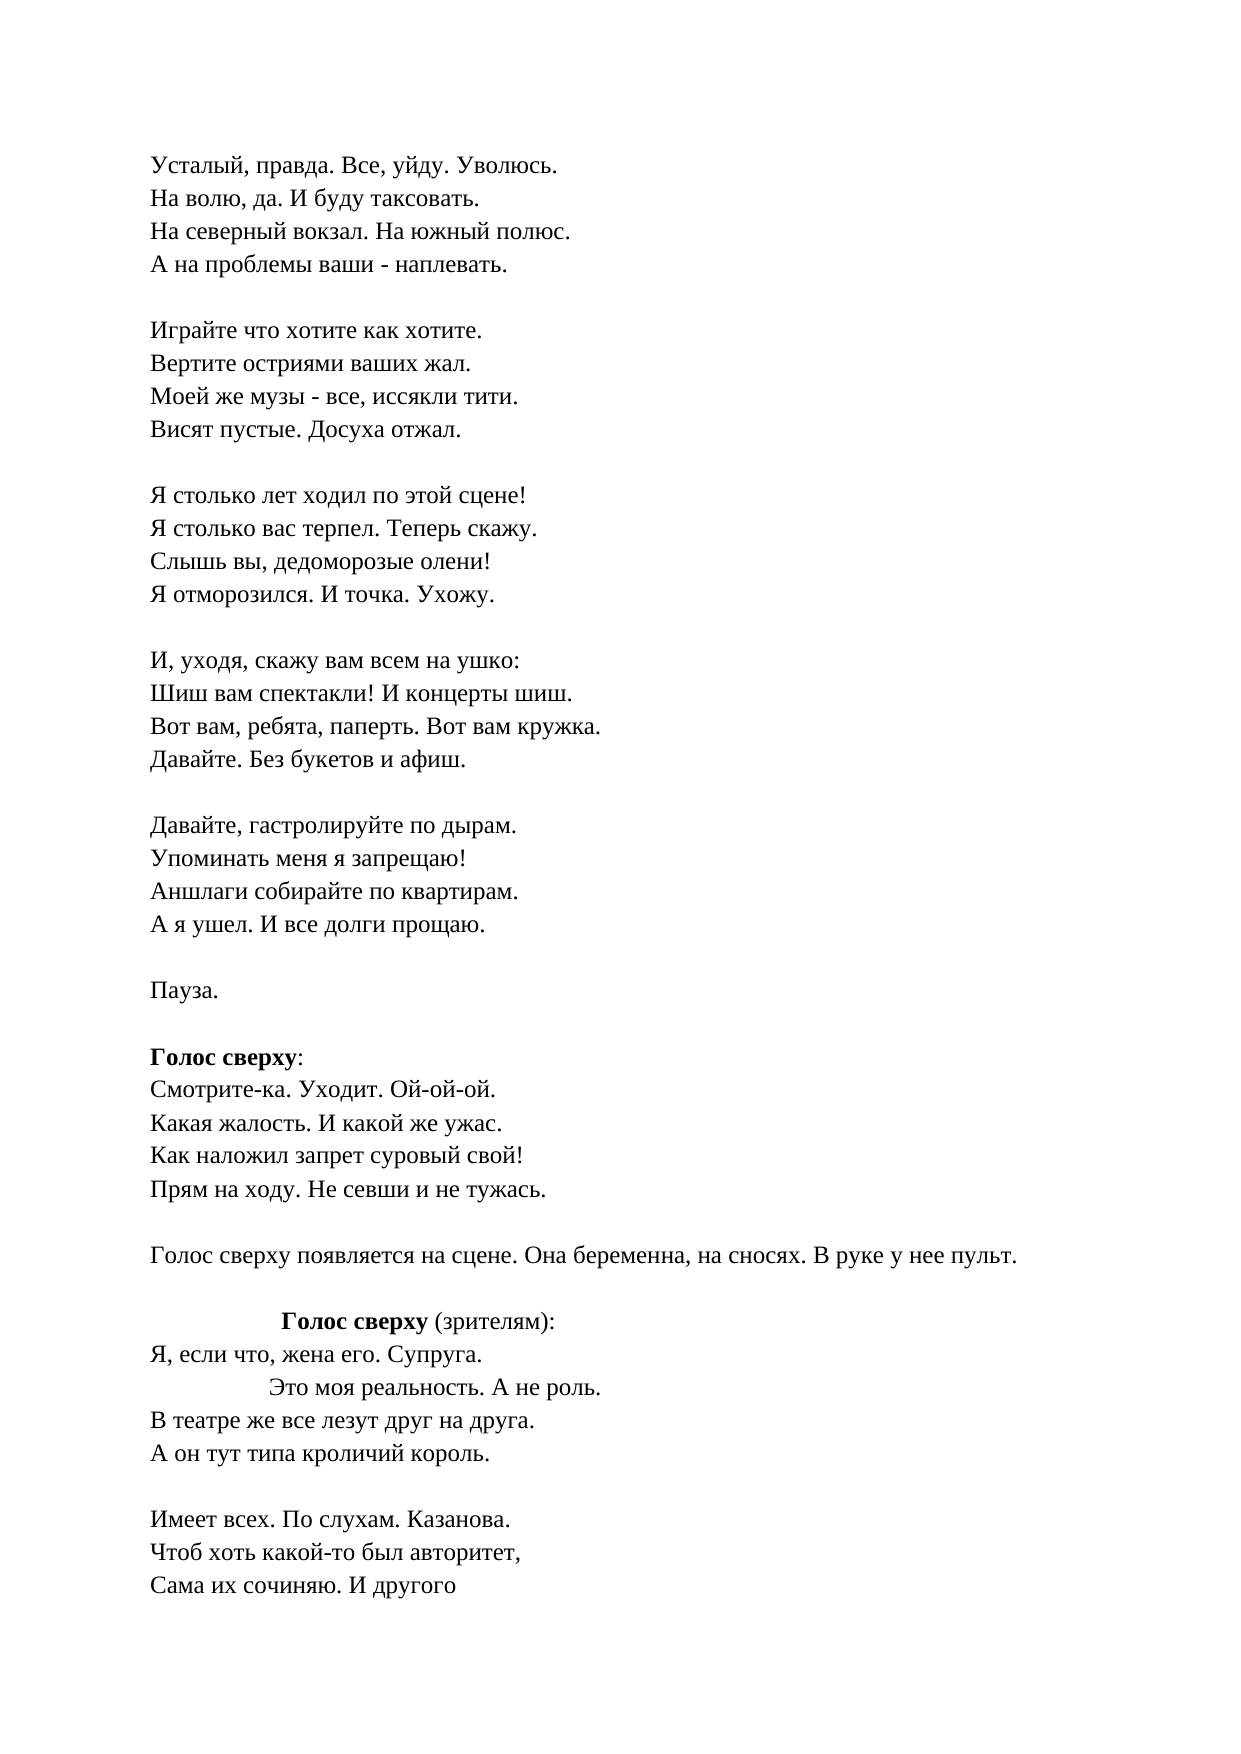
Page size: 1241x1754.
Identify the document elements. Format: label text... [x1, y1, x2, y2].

text Чтоб хоть какой-то был авторитет, [150, 1537, 1090, 1566]
text Слышь вы, дедоморозые олени! [150, 546, 1090, 575]
text Я, если что, жена его. Супруга. [150, 1339, 1090, 1367]
text Давайте, гастролируйте по дырам. [150, 810, 1090, 839]
text Я столько вас терпел. Теперь скажу. [150, 513, 1090, 542]
text Голос сверху (зрителям): [150, 1306, 1090, 1334]
text Как наложил запрет суровый свой! [150, 1141, 1090, 1169]
text Я отморозился. И точка. Ухожу. [150, 579, 1090, 608]
text Имеет всех. По слухам. Казанова. [150, 1504, 1090, 1533]
text Пауза. [150, 976, 1090, 1004]
text В театре же все лезут друг на друга. [150, 1405, 1090, 1433]
text А я ушел. И все долги прощаю. [150, 909, 1090, 938]
text Голос сверху появляется на сцене. Она беременна, на сносях. В руке у нее пульт. [150, 1240, 1090, 1268]
text Это моя реальность. А не роль. [150, 1372, 1090, 1401]
text Упоминать меня я запрещаю! [150, 843, 1090, 872]
text Прям на ходу. Не севши и не тужась. [150, 1174, 1090, 1202]
text Усталый, правда. Все, уйду. Уволюсь. [150, 150, 1090, 179]
text На волю, да. И буду таксовать. [150, 183, 1090, 212]
text Вот вам, ребята, паперть. Вот вам кружка. [150, 711, 1090, 740]
text Голос сверху: [150, 1042, 1090, 1070]
text Смотрите-ка. Уходит. Ой-ой-ой. [150, 1074, 1090, 1103]
text Шиш вам спектакли! И концерты шиш. [150, 678, 1090, 707]
text А на проблемы ваши - наплевать. [150, 249, 1090, 278]
text И, уходя, скажу вам всем на ушко: [150, 645, 1090, 674]
text Аншлаги собирайте по квартирам. [150, 876, 1090, 905]
text Играйте что хотите как хотите. [150, 315, 1090, 344]
text Сама их сочиняю. И другого [150, 1570, 1090, 1599]
text На северный вокзал. На южный полюс. [150, 216, 1090, 245]
text Моей же музы - все, иссякли тити. [150, 381, 1090, 410]
text Я столько лет ходил по этой сцене! [150, 480, 1090, 509]
text Давайте. Без букетов и афиш. [150, 744, 1090, 773]
text Висят пустые. Досуха отжал. [150, 414, 1090, 443]
text А он тут типа кроличий король. [150, 1438, 1090, 1467]
text Вертите остриями ваших жал. [150, 348, 1090, 377]
text Какая жалость. И какой же ужас. [150, 1108, 1090, 1136]
